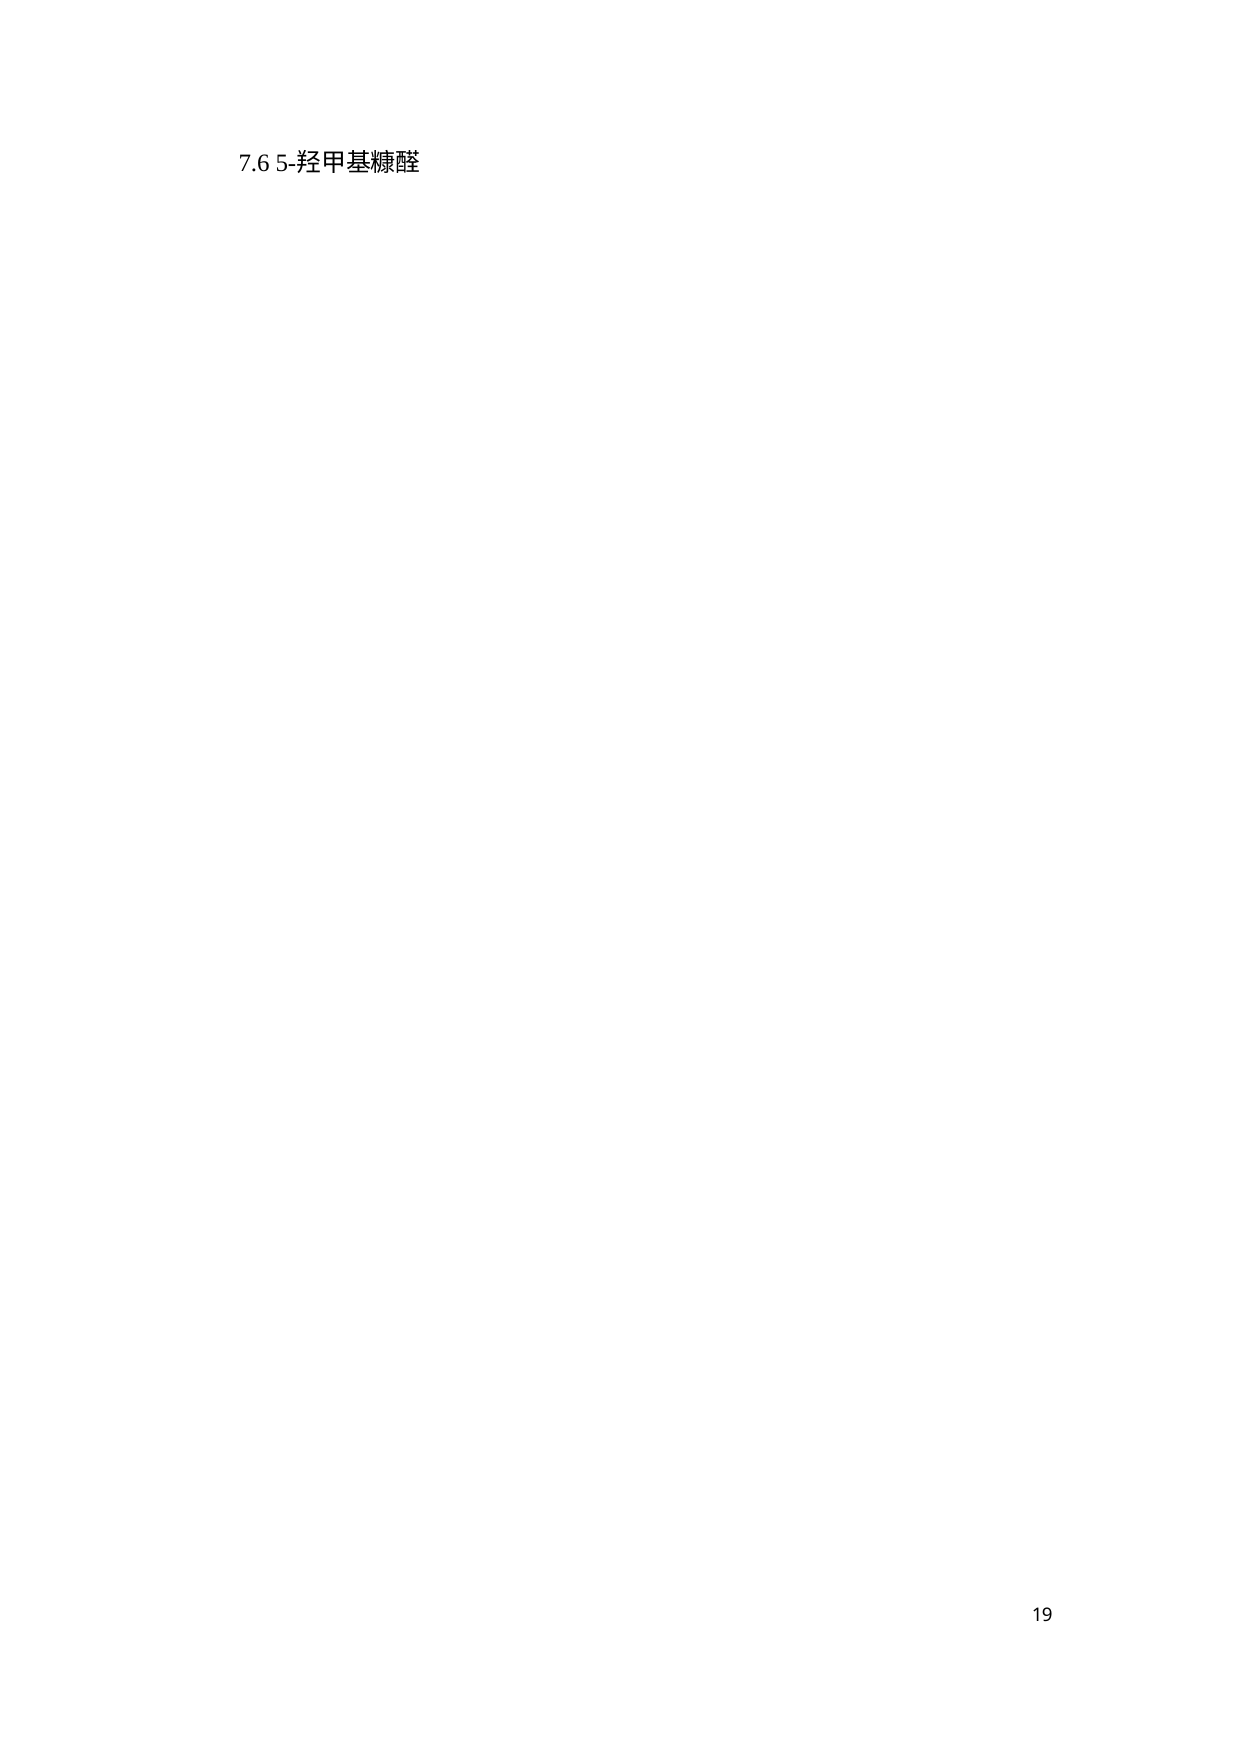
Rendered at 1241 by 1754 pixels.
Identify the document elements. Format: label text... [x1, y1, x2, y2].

text 7.6 5-羟甲基糠醛 [238, 149, 1054, 177]
